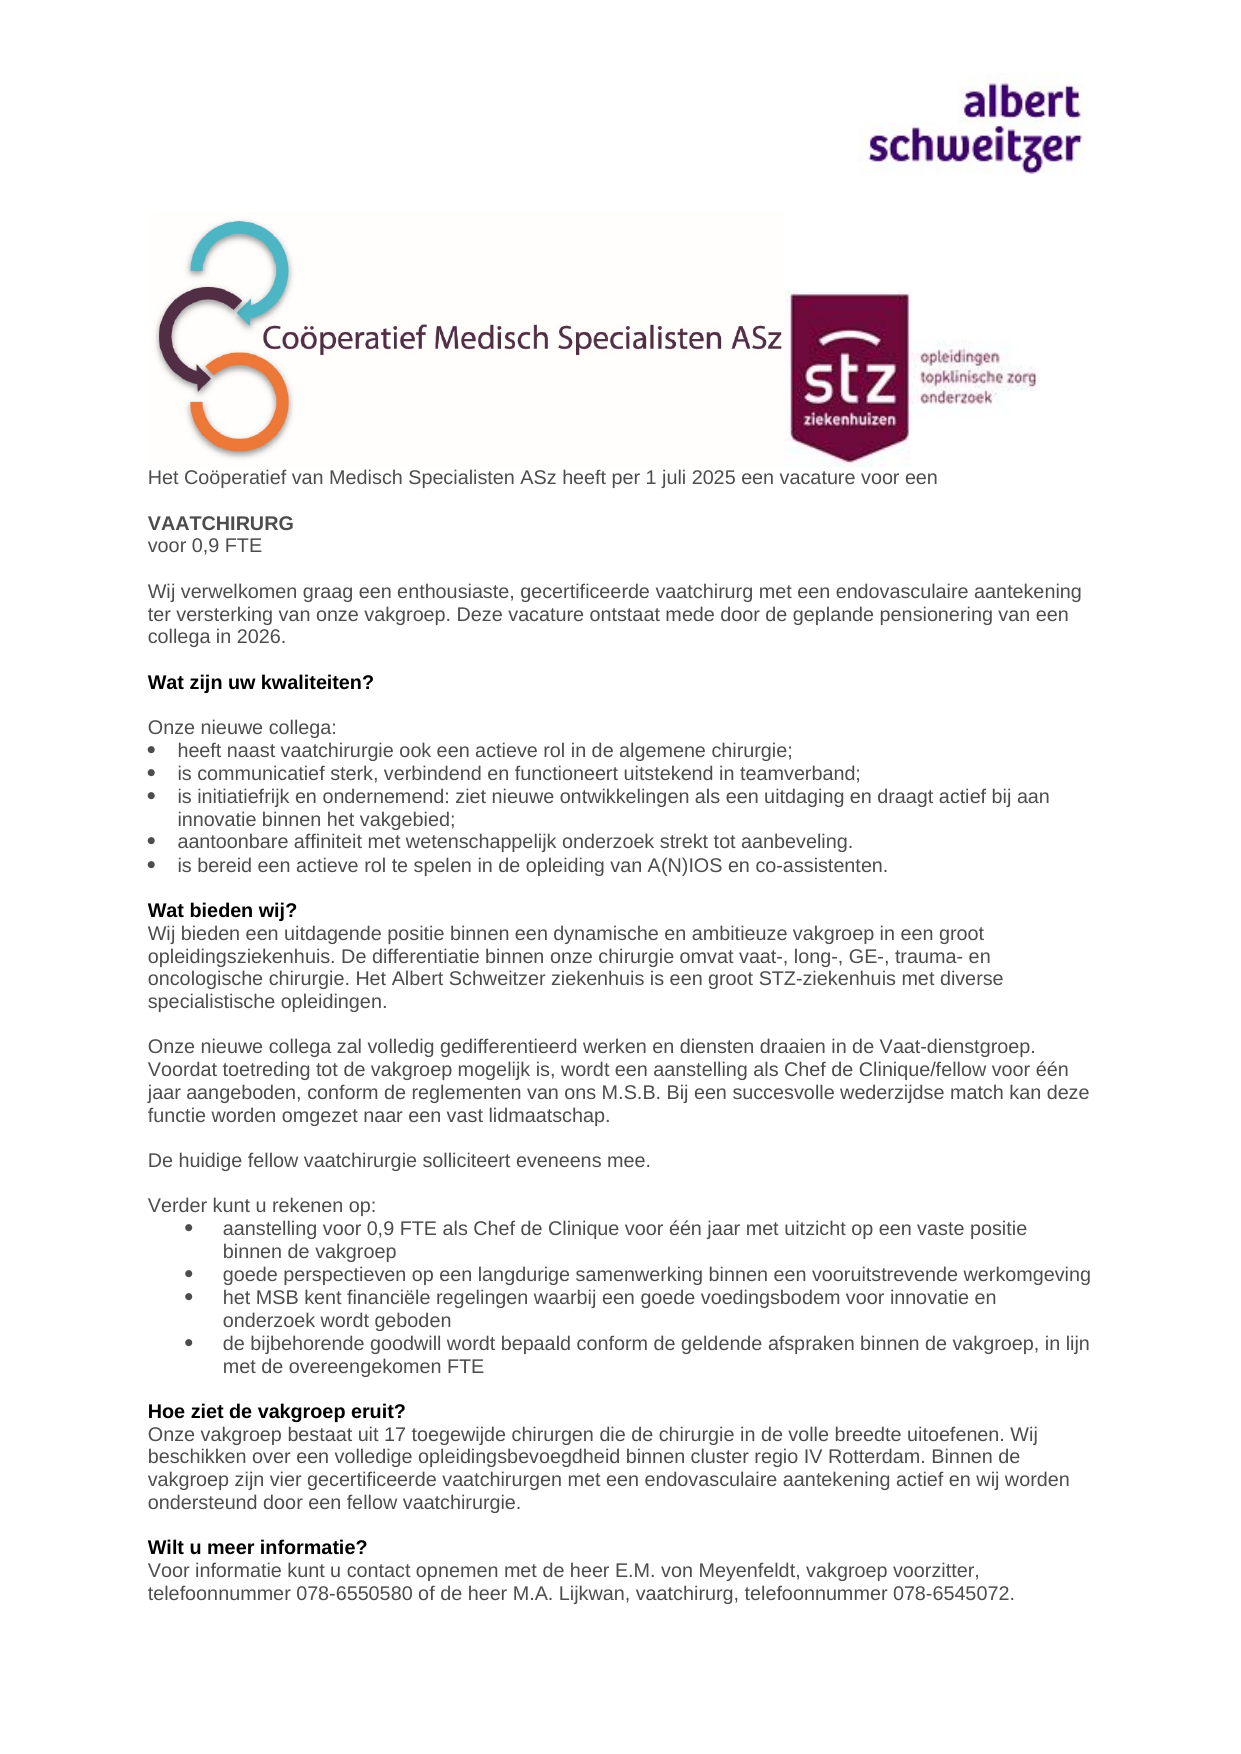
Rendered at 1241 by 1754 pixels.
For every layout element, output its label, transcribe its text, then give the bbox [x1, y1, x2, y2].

list is initiatiefrijk en ondernemend: ziet nieuwe ontwikkelingen als een uitdaging en draagt actief bij aan innovatie binnen het vakgebied; [148, 785, 1093, 830]
picture [147, 212, 1042, 467]
list aantoonbare affiniteit met wetenschappelijk onderzoek strekt tot aanbeveling. [148, 830, 1093, 853]
picture [858, 73, 1093, 185]
list is communicatief sterk, verbindend en functioneert uitstekend in teamverband; [148, 762, 1093, 785]
list goede perspectieven op een langdurige samenwerking binnen een vooruitstrevende werkomgeving [185, 1263, 1093, 1286]
text Hoe ziet de vakgroep eruit? [148, 1400, 1093, 1423]
text Wat zijn uw kwaliteiten? [148, 671, 1093, 693]
text Het Coöperatief van Medisch Specialisten ASz heeft per 1 juli 2025 een vacature voor een [148, 466, 1093, 489]
list is bereid een actieve rol te spelen in de opleiding van A(N)IOS en co-assistenten. [148, 853, 1093, 876]
list aanstelling voor 0,9 FTE als Chef de Clinique voor één jaar met uitzicht op een vaste positie binnen de vakgroep [185, 1217, 1093, 1263]
text Wij verwelkomen graag een enthousiaste, gecertificeerde vaatchirurg met een endovasculaire aantekening ter versterking van onze vakgroep. Deze vacature ontstaat mede door de geplande pensionering van een collega in 2026. [148, 580, 1093, 648]
text Onze nieuwe collega zal volledig gedifferentieerd werken en diensten draaien in de Vaat-dienstgroep. [148, 1035, 1093, 1058]
list de bijbehorende goodwill wordt bepaald conform de geldende afspraken binnen de vakgroep, in lijn met de overeengekomen FTE [185, 1332, 1093, 1377]
text Onze nieuwe collega: [148, 693, 1093, 739]
list heeft naast vaatchirurgie ook een actieve rol in de algemene chirurgie; [148, 739, 1093, 762]
text Wij bieden een uitdagende positie binnen een dynamische en ambitieuze vakgroep in een groot opleidingsziekenhuis. De differentiatie binnen onze chirurgie omvat vaat-, long-, GE-, trauma- en oncologische chirurgie. Het Albert Schweitzer ziekenhuis is een groot STZ-ziekenhuis met diverse specialistische opleidingen. [148, 922, 1093, 1013]
text De huidige fellow vaatchirurgie solliciteert eveneens mee. [148, 1149, 1093, 1172]
text Verder kunt u rekenen op: [148, 1194, 1093, 1217]
text Wilt u meer informatie? [148, 1536, 1093, 1559]
text VAATCHIRURG voor 0,9 FTE [148, 512, 1093, 557]
list het MSB kent financiële regelingen waarbij een goede voedingsbodem voor innovatie en onderzoek wordt geboden [185, 1286, 1093, 1332]
text Onze vakgroep bestaat uit 17 toegewijde chirurgen die de chirurgie in de volle breedte uitoefenen. Wij beschikken over een volledige opleidingsbevoegdheid binnen cluster regio IV Rotterdam. Binnen de vakgroep zijn vier gecertificeerde vaatchirurgen met een endovasculaire aantekening actief en wij worden ondersteund door een fellow vaatchirurgie. [522, 1423, 1093, 1513]
text Wat bieden wij? [148, 899, 1093, 922]
text Voordat toetreding tot de vakgroep mogelijk is, wordt een aanstelling als Chef de Clinique/fellow voor één jaar aangeboden, conform de reglementen van ons M.S.B. Bij een succesvolle wederzijdse match kan deze functie worden omgezet naar een vast lidmaatschap. [148, 1058, 1093, 1126]
